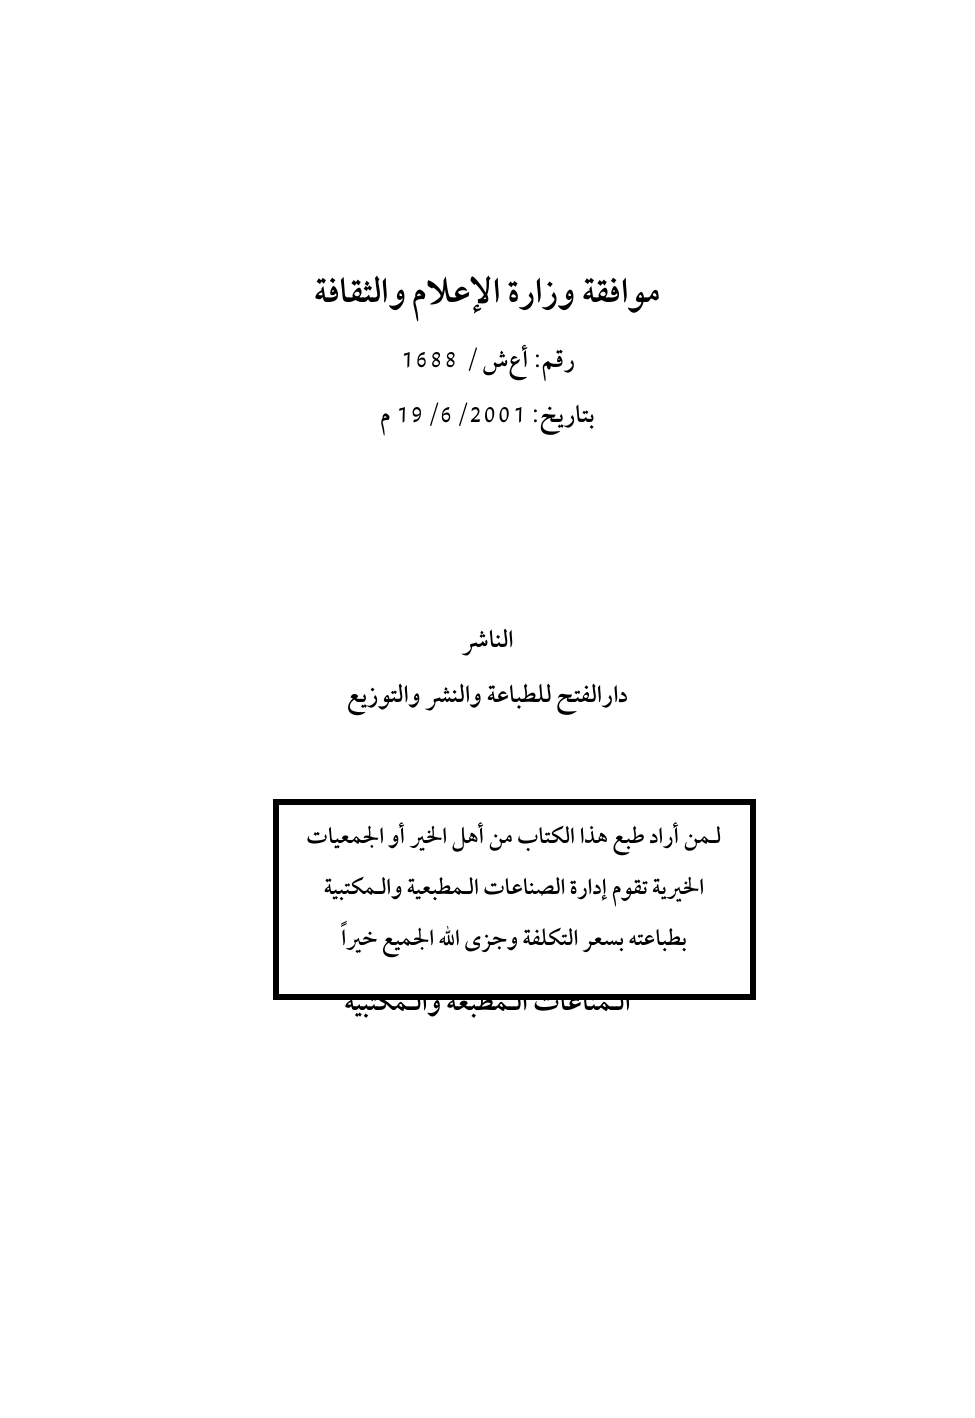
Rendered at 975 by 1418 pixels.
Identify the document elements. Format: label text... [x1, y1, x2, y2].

text الـمناعات الـمطبعة والـمکتبیة [118, 973, 857, 1036]
text بتاریخ: 19/6/2001 م [118, 390, 857, 445]
text رقم: أع‌ش / 1688 [118, 334, 857, 390]
text موافقة وزارة الإعلام والثقافة [118, 256, 857, 334]
text الناشر [118, 614, 857, 670]
text دارالفتح للطباعة والنشر والتوزیع [118, 670, 857, 725]
